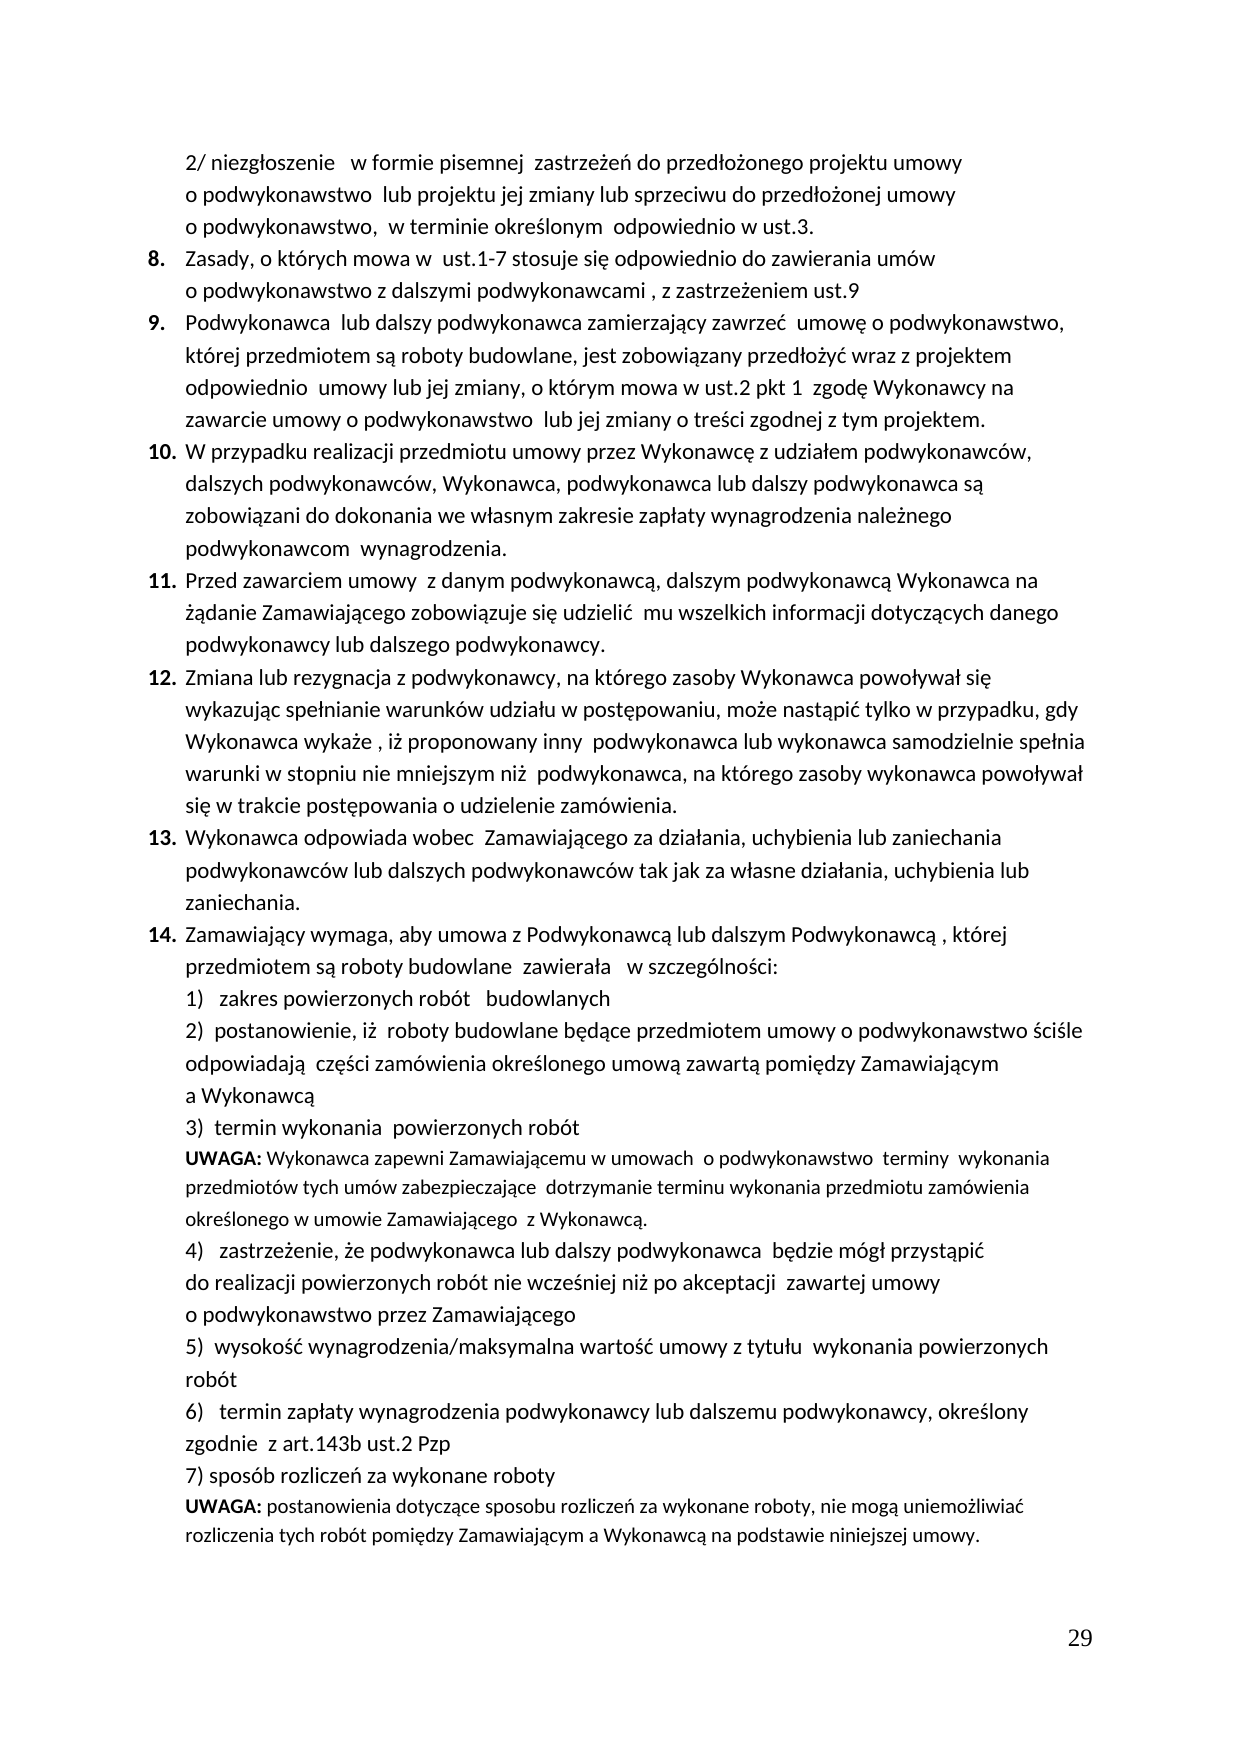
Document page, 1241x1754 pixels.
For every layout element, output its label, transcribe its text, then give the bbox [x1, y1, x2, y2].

list Wykonawca odpowiada wobec Zamawiającego za działania, uchybienia lub zaniechania podwykonawców lub dalszych podwykonawców tak jak za własne działania, uchybienia lub zaniechania. [148, 823, 1093, 916]
list 6) termin zapłaty wynagrodzenia podwykonawcy lub dalszemu podwykonawcy, określony zgodnie z art.143b ust.2 Pzp [185, 1397, 1093, 1457]
list 3) termin wykonania powierzonych robót UWAGA: Wykonawca zapewni Zamawiającemu w umowach o podwykonawstwo terminy wykonania przedmiotów tych umów zabezpieczające dotrzymanie terminu wykonania przedmiotu zamówienia określonego w umowie Zamawiającego z Wykonawcą. [185, 1113, 1093, 1232]
list W przypadku realizacji przedmiotu umowy przez Wykonawcę z udziałem podwykonawców, dalszych podwykonawców, Wykonawca, podwykonawca lub dalszy podwykonawca są zobowiązani do dokonania we własnym zakresie zapłaty wynagrodzenia należnego podwykonawcom wynagrodzenia. [148, 437, 1093, 562]
list Zamawiający wymaga, aby umowa z Podwykonawcą lub dalszym Podwykonawcą , której przedmiotem są roboty budowlane zawierała w szczególności: [148, 920, 1093, 980]
list Zasady, o których mowa w ust.1-7 stosuje się odpowiednio do zawierania umów o podwykonawstwo z dalszymi podwykonawcami , z zastrzeżeniem ust.9 [148, 244, 1093, 304]
list 1) zakres powierzonych robót budowlanych [185, 984, 1093, 1012]
list Przed zawarciem umowy z danym podwykonawcą, dalszym podwykonawcą Wykonawca na żądanie Zamawiającego zobowiązuje się udzielić mu wszelkich informacji dotyczących danego podwykonawcy lub dalszego podwykonawcy. [148, 566, 1093, 658]
list 2) postanowienie, iż roboty budowlane będące przedmiotem umowy o podwykonawstwo ściśle odpowiadają części zamówienia określonego umową zawartą pomiędzy Zamawiającym a Wykonawcą [185, 1017, 1093, 1109]
list 5) wysokość wynagrodzenia/maksymalna wartość umowy z tytułu wykonania powierzonych robót [185, 1332, 1093, 1393]
list Podwykonawca lub dalszy podwykonawca zamierzający zawrzeć umowę o podwykonawstwo, której przedmiotem są roboty budowlane, jest zobowiązany przedłożyć wraz z projektem odpowiednio umowy lub jej zmiany, o którym mowa w ust.2 pkt 1 zgodę Wykonawcy na zawarcie umowy o podwykonawstwo lub jej zmiany o treści zgodnej z tym projektem. [148, 308, 1093, 433]
list UWAGA: postanowienia dotyczące sposobu rozliczeń za wykonane roboty, nie mogą uniemożliwiać rozliczenia tych robót pomiędzy Zamawiającym a Wykonawcą na podstawie niniejszej umowy. [185, 1493, 1093, 1548]
list Zmiana lub rezygnacja z podwykonawcy, na którego zasoby Wykonawca powoływał się wykazując spełnianie warunków udziału w postępowaniu, może nastąpić tylko w przypadku, gdy Wykonawca wykaże , iż proponowany inny podwykonawca lub wykonawca samodzielnie spełnia warunki w stopniu nie mniejszym niż podwykonawca, na którego zasoby wykonawca powoływał się w trakcie postępowania o udzielenie zamówienia. [148, 663, 1093, 819]
list 2/ niezgłoszenie w formie pisemnej zastrzeżeń do przedłożonego projektu umowy o podwykonawstwo lub projektu jej zmiany lub sprzeciwu do przedłożonej umowy o podwykonawstwo, w terminie określonym odpowiednio w ust.3. [185, 148, 1093, 240]
list 7) sposób rozliczeń za wykonane roboty [185, 1461, 1093, 1489]
list 4) zastrzeżenie, że podwykonawca lub dalszy podwykonawca będzie mógł przystąpić do realizacji powierzonych robót nie wcześniej niż po akceptacji zawartej umowy o podwykonawstwo przez Zamawiającego [185, 1236, 1093, 1328]
